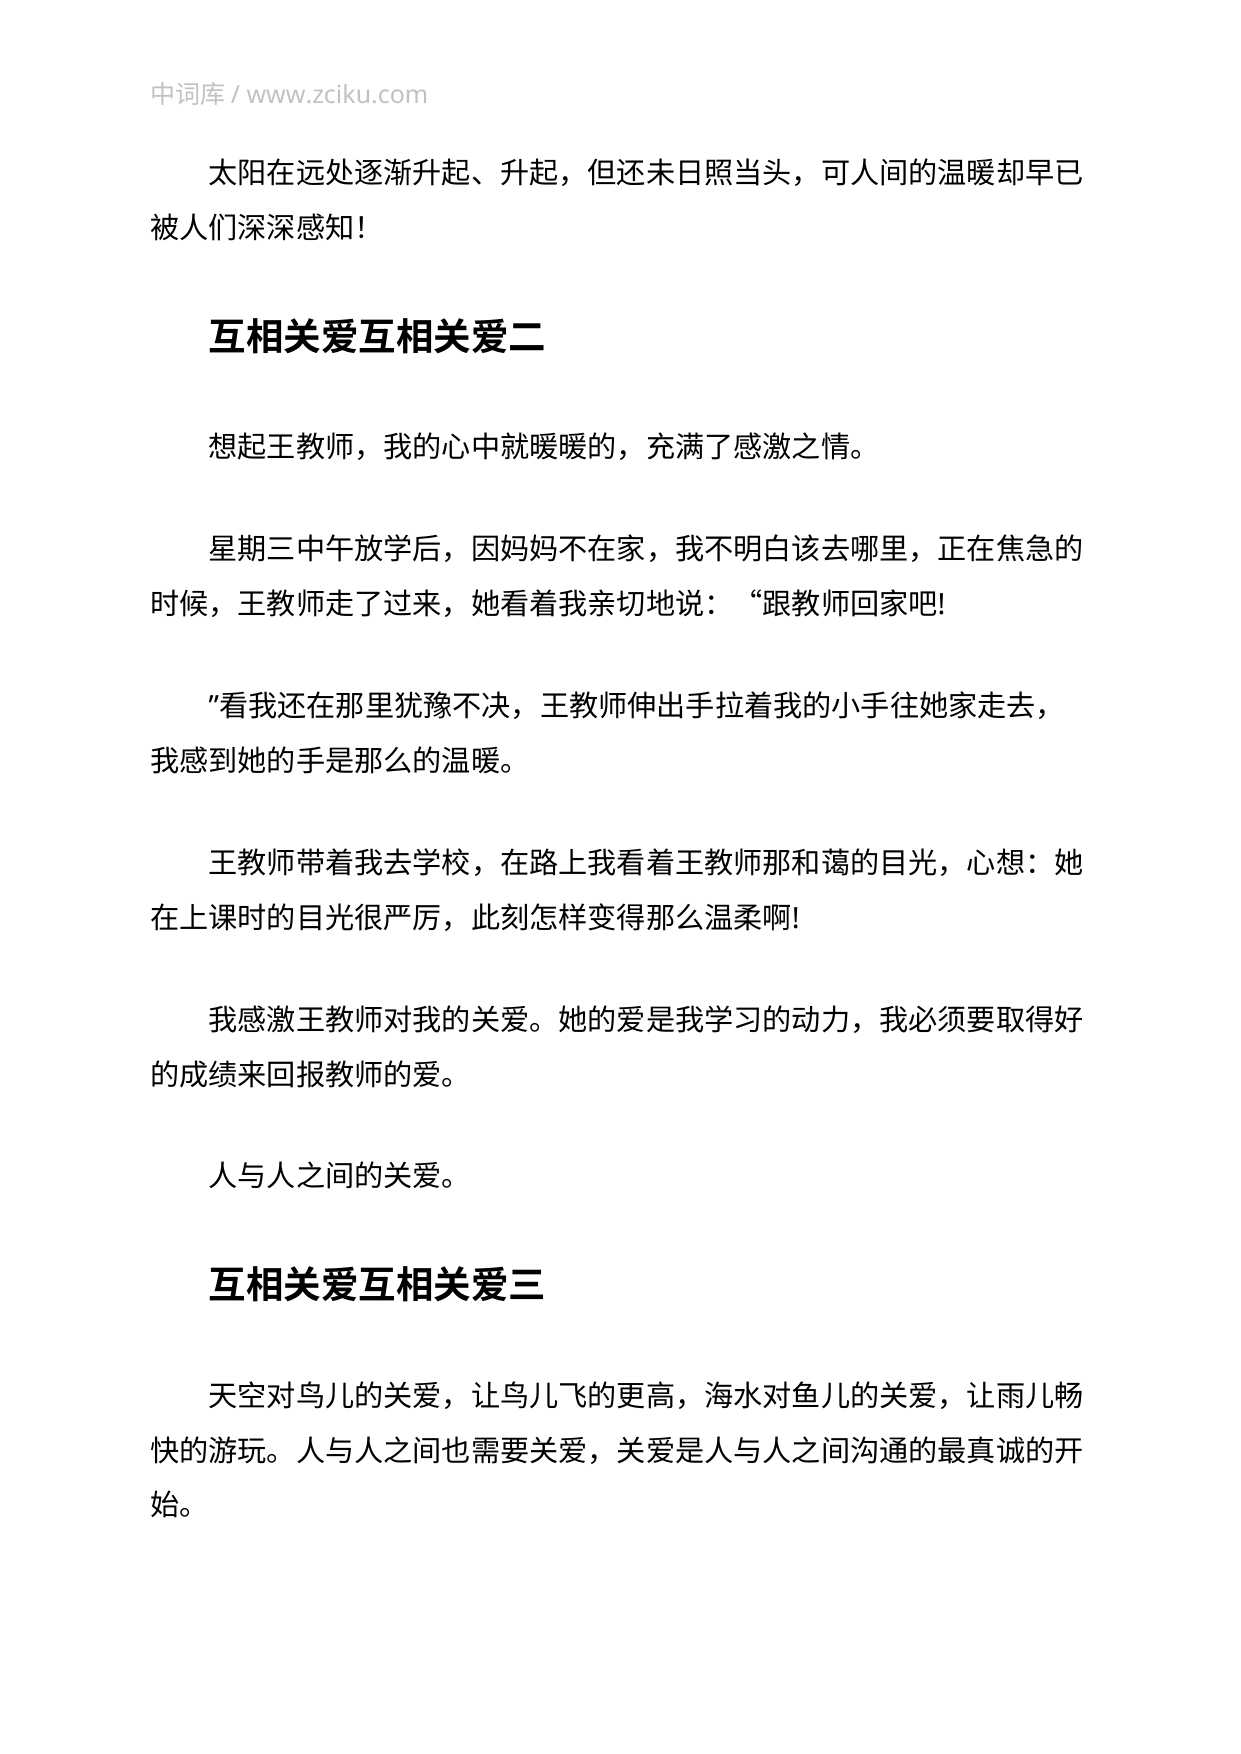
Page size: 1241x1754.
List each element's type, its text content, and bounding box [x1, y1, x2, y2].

text 太阳在远处逐渐升起、升起，但还未日照当头，可人间的温暖却早已被人们深深感知！ [150, 150, 1090, 247]
text 星期三中午放学后，因妈妈不在家，我不明白该去哪里，正在焦急的时候，王教师走了过来，她看着我亲切地说：“跟教师回家吧! [150, 526, 1090, 623]
text 王教师带着我去学校，在路上我看着王教师那和蔼的目光，心想：她在上课时的目光很严厉，此刻怎样变得那么温柔啊! [150, 839, 1090, 937]
text ”看我还在那里犹豫不决，王教师伸出手拉着我的小手往她家走去，我感到她的手是那么的温暖。 [150, 683, 1090, 780]
text 互相关爱互相关爱二 [150, 307, 1090, 361]
text 互相关爱互相关爱三 [150, 1255, 1090, 1309]
text 我感激王教师对我的关爱。她的爱是我学习的动力，我必须要取得好的成绩来回报教师的爱。 [150, 996, 1090, 1093]
text 人与人之间的关爱。 [150, 1153, 1090, 1195]
text 天空对鸟儿的关爱，让鸟儿飞的更高，海水对鱼儿的关爱，让雨儿畅快的游玩。人与人之间也需要关爱，关爱是人与人之间沟通的最真诚的开始。 [150, 1372, 1090, 1524]
text 想起王教师，我的心中就暖暖的，充满了感激之情。 [150, 424, 1090, 466]
